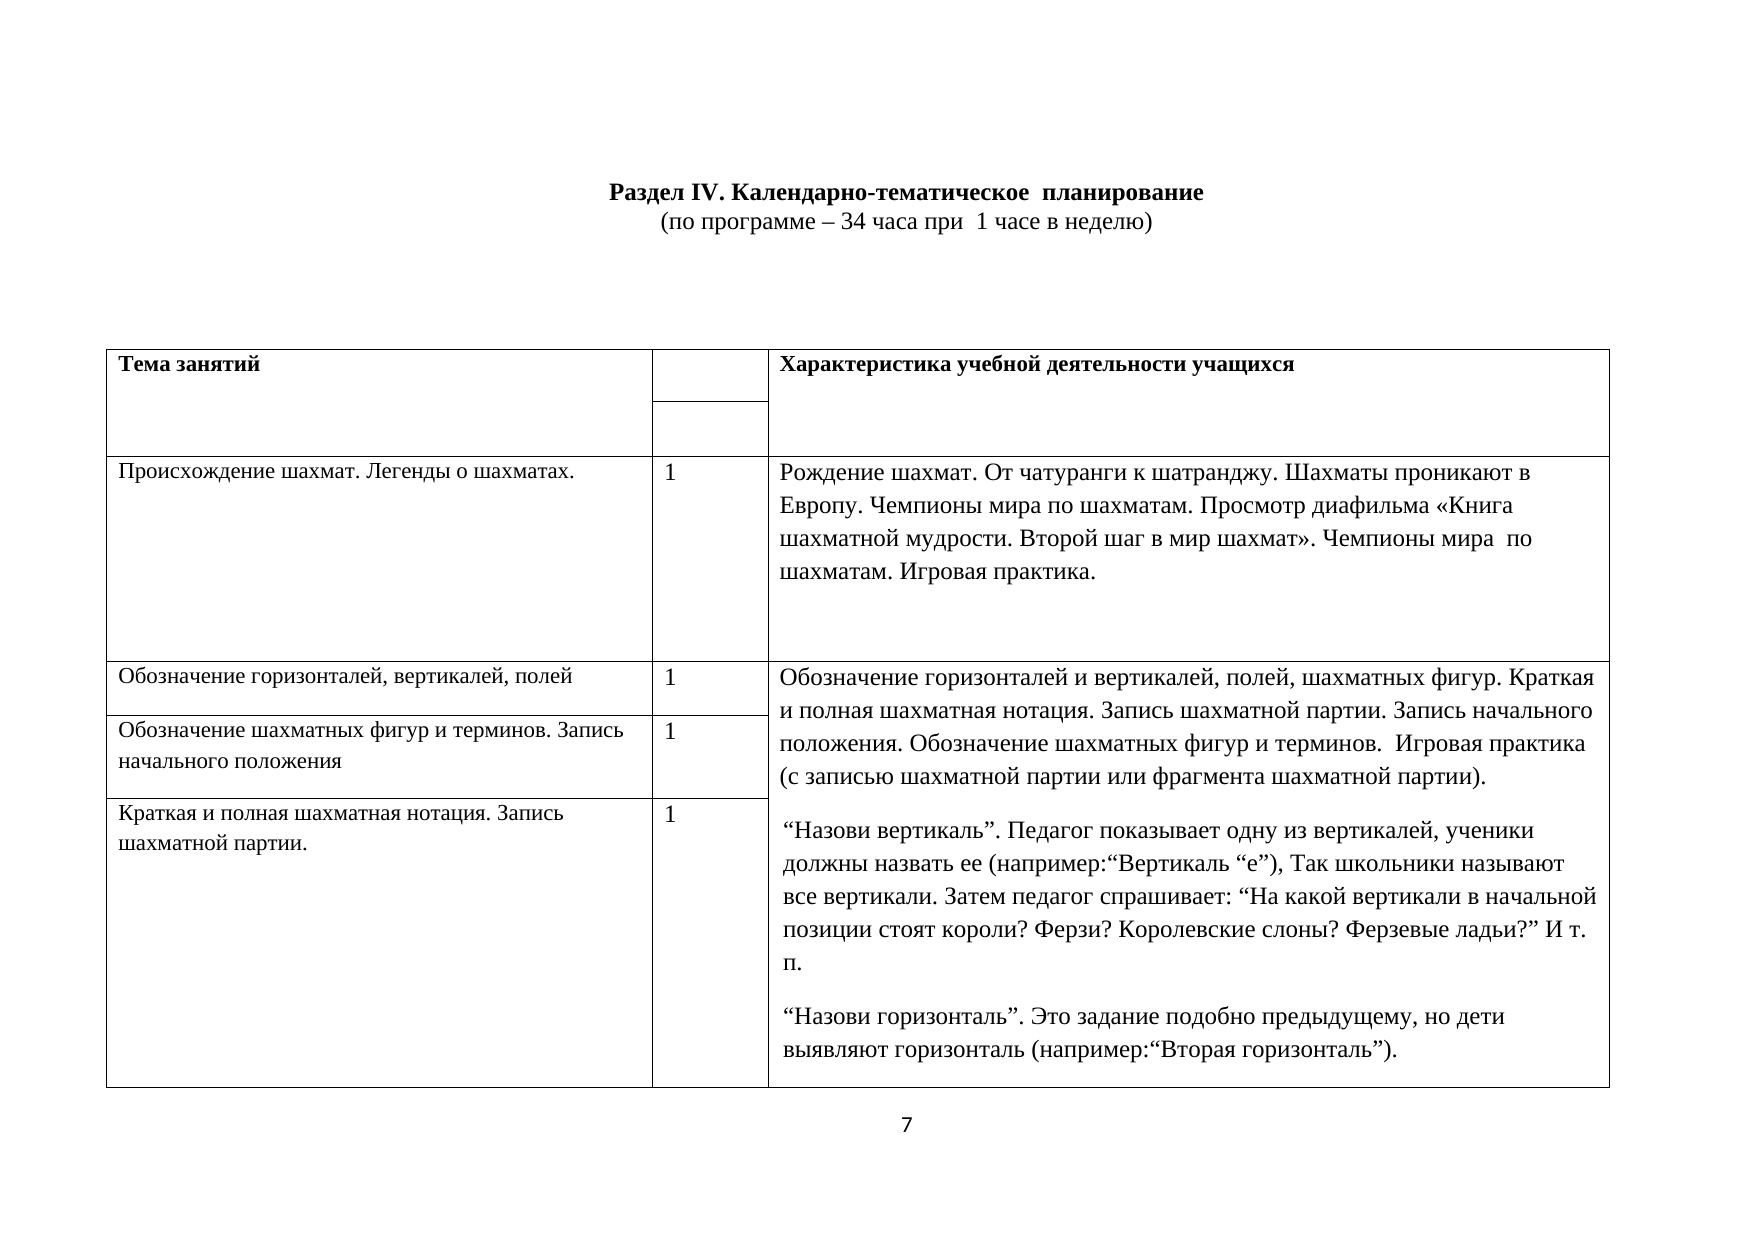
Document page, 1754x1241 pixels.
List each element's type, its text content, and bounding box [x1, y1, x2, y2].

table_header Характеристика учебной деятельности учащихся [769, 350, 1609, 456]
table_cell Обозначение горизонталей и вертикалей, полей, шахматных фигур. Краткая и полная шахматная нотация. Запись шахматной партии. Запись начального положения. Обозначение шахматных фигур и терминов. Игровая практика (с записью шахматной партии или фрагмента шахматной партии). “Назови вертикаль”. Педагог показывает одну из вертикалей, ученики должны назвать ее (например:“Вертикаль “е”), Так школьники называют все вертикали. Затем педагог спрашивает: “На какой вертикали в начальной позиции стоят короли? Ферзи? Королевские слоны? Ферзевые ладьи?” И т. п. “Назови горизонталь”. Это задание подобно предыдущему, но дети выявляют горизонталь (например:“Вторая горизонталь”). “Назови диагональ”. А здесь определяется диагональ (например: “Диагональ е1 – а5”). “Какого цвета поле?” Учитель называет какое-либо поле и просит определить его цвет. “Кто быстрее”. К доске вызываются два ученика, и педагог предлагает им найти на демонстрационной доске определенное поле. Выигрывает тот, кто сделает это быстрее. “Вижу цель”. Учитель задумывает одно из полей и предлагает ребятам угадать его. [769, 662, 1609, 1087]
table_cell 1 [653, 716, 768, 798]
text (по программе – 34 часа при 1 часе в неделю) [118, 206, 1695, 235]
table_cell Обозначение горизонталей, вертикалей, полей [107, 662, 652, 715]
table_cell 1 [653, 799, 768, 1087]
table_cell 1 [653, 662, 768, 715]
table_cell 1 [653, 457, 768, 661]
text Раздел IV. Календарно-тематическое планирование [118, 177, 1695, 206]
table_cell Обозначение шахматных фигур и терминов. Запись начального положения [107, 716, 652, 798]
table_cell Происхождение шахмат. Легенды о шахматах. [107, 457, 652, 661]
table_header Тема занятий [107, 350, 652, 456]
table_cell [653, 402, 768, 456]
table_cell Рождение шахмат. От чатуранги к шатранджу. Шахматы проникают в Европу. Чемпионы мира по шахматам. Просмотр диафильма «Книга шахматной мудрости. Второй шаг в мир шахмат». Чемпионы мира по шахматам. Игровая практика. [769, 457, 1609, 661]
table_header [653, 350, 768, 401]
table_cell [107, 799, 652, 1087]
